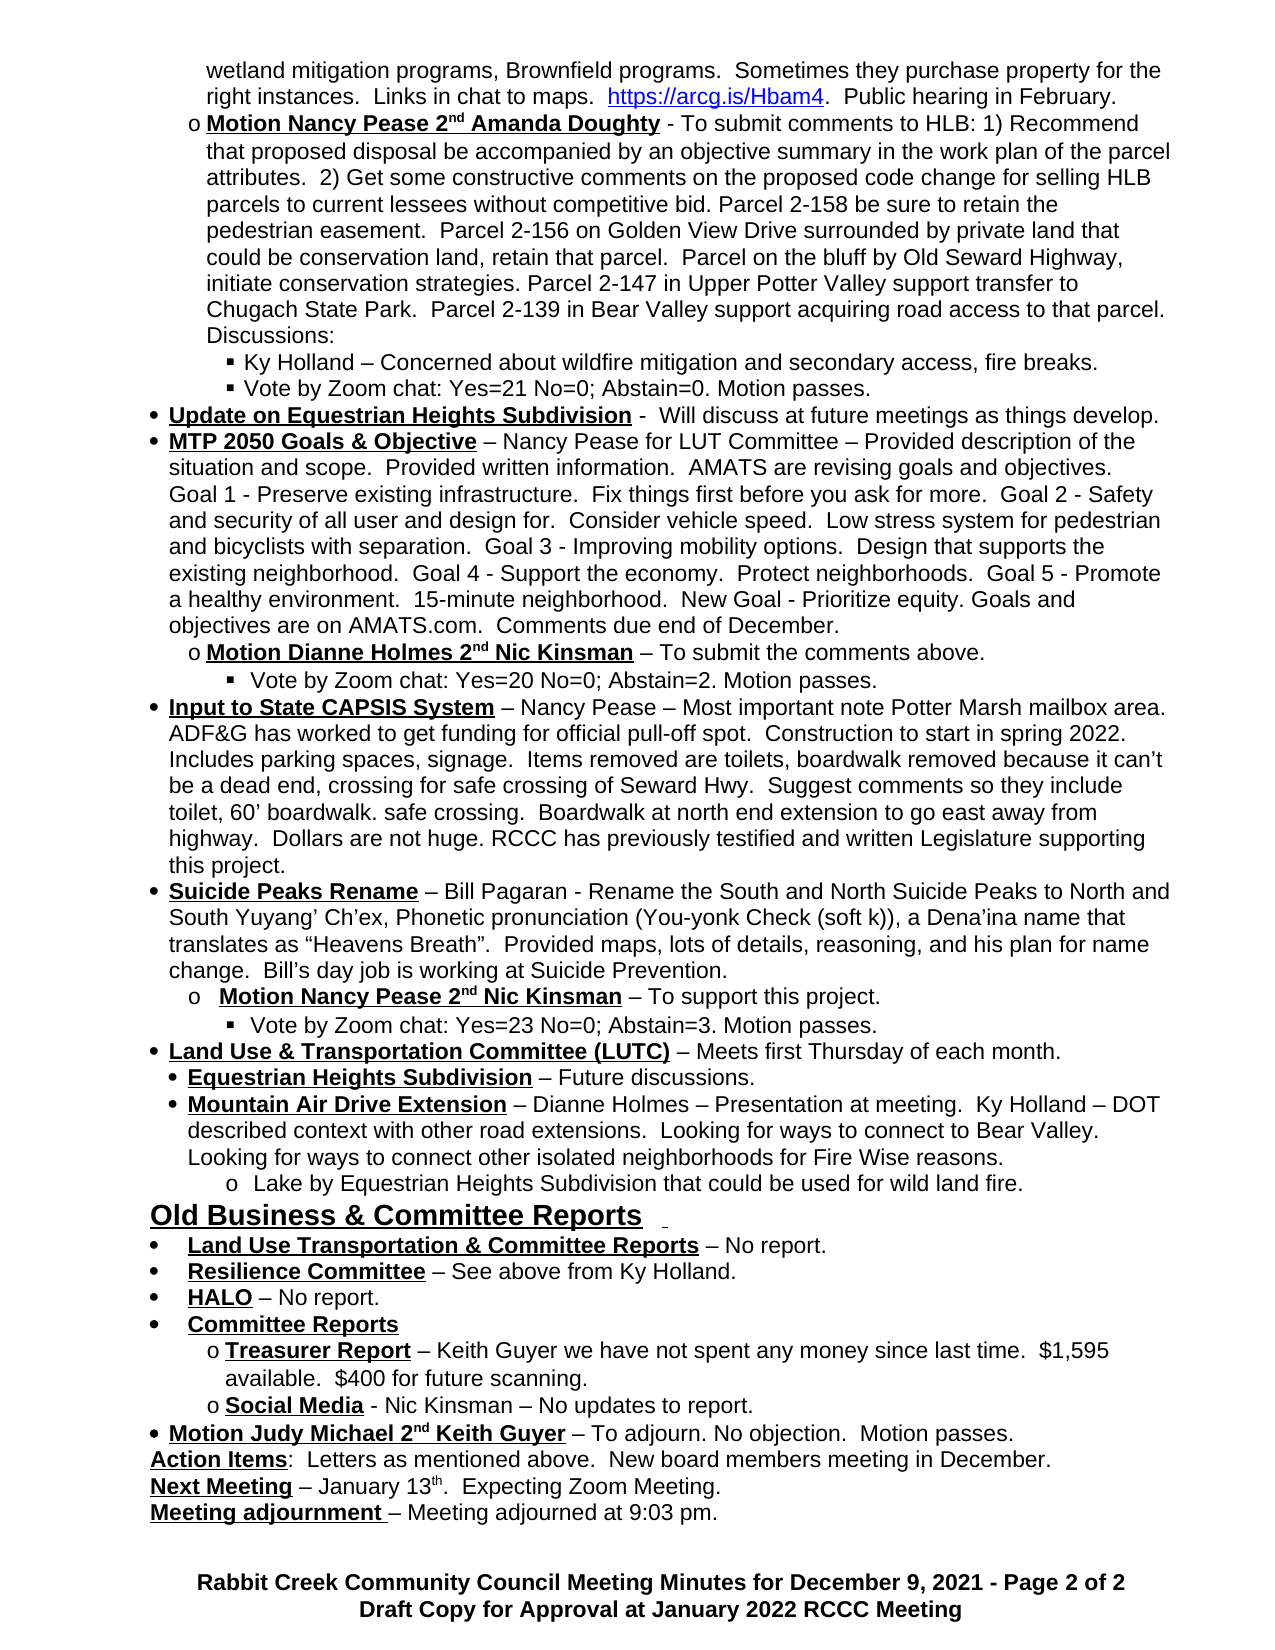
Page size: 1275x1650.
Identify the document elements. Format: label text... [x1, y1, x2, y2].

list Motion Nancy Pease 2nd Nic Kinsman – To support this project. [187, 983, 1171, 1012]
list Vote by Zoom chat: Yes=21 No=0; Abstain=0. Motion passes. [225, 375, 1171, 402]
list Input to State CAPSIS System – Nancy Pease – Most important note Potter Marsh mailbox area. ADF&G has worked to get funding for official pull-off spot. Construction to start in spring 2022. Includes parking spaces, signage. Items removed are toilets, boardwalk removed because it can’t be a dead end, crossing for safe crossing of Seward Hwy. Suggest comments so they include toilet, 60’ boardwalk. safe crossing. Boardwalk at north end extension to go east away from highway. Dollars are not huge. RCCC has previously testified and written Legislature supporting this project. [150, 693, 1171, 878]
list Equestrian Heights Subdivision – Future discussions. [169, 1064, 1171, 1091]
list MTP 2050 Goals & Objective – Nancy Pease for LUT Committee – Provided description of the situation and scope. Provided written information. AMATS are revising goals and objectives. Goal 1 - Preserve existing infrastructure. Fix things first before you ask for more. Goal 2 - Safety and security of all user and design for. Consider vehicle speed. Low stress system for pedestrian and bicyclists with separation. Goal 3 - Improving mobility options. Design that supports the existing neighborhood. Goal 4 - Support the economy. Protect neighborhoods. Goal 5 - Promote a healthy environment. 15-minute neighborhood. New Goal - Prioritize equity. Goals and objectives are on AMATS.com. Comments due end of December. [150, 428, 1171, 639]
list Treasurer Report – Keith Guyer we have not spent any money since last time. $1,595 available. $400 for future scanning. [206, 1337, 1171, 1392]
text Next Meeting – January 13th. Expecting Zoom Meeting. [150, 1473, 1171, 1499]
list Motion Dianne Holmes 2nd Nic Kinsman – To submit the comments above. [187, 639, 1171, 667]
text Action Items: Letters as mentioned above. New board members meeting in December. [150, 1446, 1171, 1473]
list Land Use Transportation & Committee Reports – No report. [150, 1232, 1171, 1258]
list Lake by Equestrian Heights Subdivision that could be used for wild land fire. [225, 1170, 1171, 1198]
text Old Business & Committee Reports [150, 1198, 1171, 1232]
list Mountain Air Drive Extension – Dianne Holmes – Presentation at meeting. Ky Holland – DOT described context with other road extensions. Looking for ways to connect to Bear Valley. Looking for ways to connect other isolated neighborhoods for Fire Wise reasons. [169, 1091, 1171, 1170]
list Ky Holland – Concerned about wildfire mitigation and secondary access, fire breaks. [225, 349, 1171, 375]
list Resilience Committee – See above from Ky Holland. [150, 1258, 1171, 1284]
list Vote by Zoom chat: Yes=20 No=0; Abstain=2. Motion passes. [225, 667, 1171, 693]
list Motion Nancy Pease 2nd Amanda Doughty - To submit comments to HLB: 1) Recommend that proposed disposal be accompanied by an objective summary in the work plan of the parcel attributes. 2) Get some constructive comments on the proposed code change for selling HLB parcels to current lessees without competitive bid. Parcel 2-158 be sure to retain the pedestrian easement. Parcel 2-156 on Golden View Drive surrounded by private land that could be conservation land, retain that parcel. Parcel on the bluff by Old Seward Highway, initiate conservation strategies. Parcel 2-147 in Upper Potter Valley support transfer to Chugach State Park. Parcel 2-139 in Bear Valley support acquiring road access to that parcel. Discussions: [187, 110, 1171, 349]
list HALO – No report. [150, 1284, 1171, 1311]
list Land Use & Transportation Committee (LUTC) – Meets first Thursday of each month. [150, 1038, 1171, 1064]
list Suicide Peaks Rename – Bill Pagaran - Rename the South and North Suicide Peaks to North and South Yuyang’ Ch’ex, Phonetic pronunciation (You-yonk Check (soft k)), a Dena’ina name that translates as “Heavens Breath”. Provided maps, lots of details, reasoning, and his plan for name change. Bill’s day job is working at Suicide Prevention. [150, 878, 1171, 983]
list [187, 57, 1171, 110]
list Committee Reports [150, 1311, 1171, 1337]
list Update on Equestrian Heights Subdivision - Will discuss at future meetings as things develop. [150, 402, 1171, 428]
list Social Media - Nic Kinsman – No updates to report. [206, 1392, 1171, 1420]
text Meeting adjournment – Meeting adjourned at 9:03 pm. [150, 1499, 1171, 1526]
list Vote by Zoom chat: Yes=23 No=0; Abstain=3. Motion passes. [225, 1012, 1171, 1038]
list Motion Judy Michael 2nd Keith Guyer – To adjourn. No objection. Motion passes. [150, 1420, 1171, 1446]
